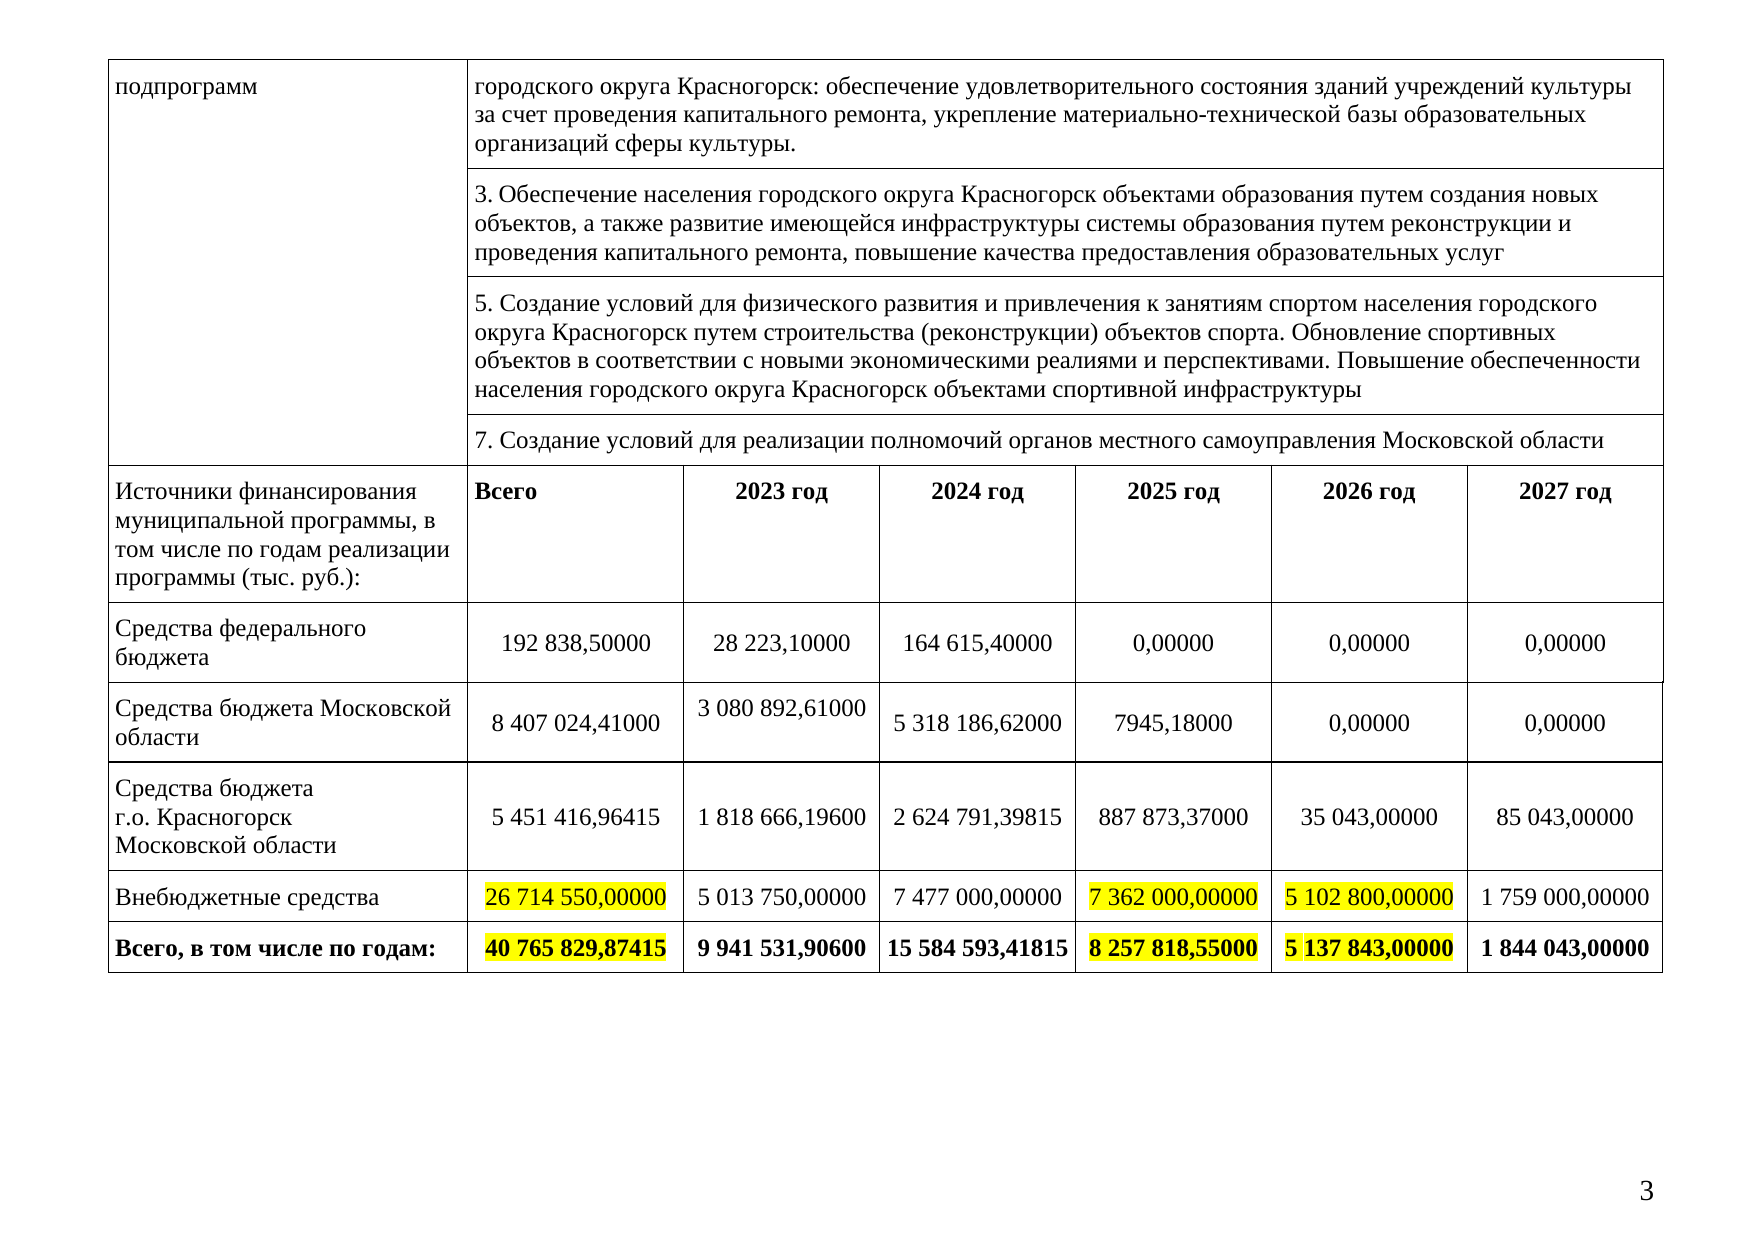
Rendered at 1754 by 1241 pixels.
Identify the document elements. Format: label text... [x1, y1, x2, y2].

table_cell 1 759 000,00000 [1468, 871, 1662, 921]
table_cell 1 844 043,00000 [1468, 922, 1662, 972]
table_cell 8 407 024,41000 [468, 683, 683, 761]
table_cell Средства бюджета Московской области [109, 683, 467, 761]
table_cell 8 257 818,55000 [1076, 922, 1271, 972]
table_cell 887 873,37000 [1076, 763, 1271, 870]
table_cell 164 615,40000 [880, 603, 1075, 682]
table_cell Средства бюджета г.о. Красногорск Московской области [109, 763, 467, 870]
table_cell Средства федерального бюджета [109, 603, 467, 682]
table_cell 3 080 892,61000 [684, 683, 879, 761]
table_cell 5 318 186,62000 [880, 683, 1075, 761]
table_cell 7 477 000,00000 [880, 871, 1075, 921]
table_cell Всего, в том числе по годам: [109, 922, 467, 972]
table_cell 26 714 550,00000 [468, 871, 683, 921]
table_cell 5 102 800,00000 [1272, 871, 1467, 921]
table_cell 3. Обеспечение населения городского округа Красногорск объектами образования путем создания новых объектов, а также развитие имеющейся инфраструктуры системы образования путем реконструкции и проведения капитального ремонта, повышение качества предоставления образовательных услуг [468, 169, 1663, 276]
table_cell 0,00000 [1272, 683, 1467, 761]
table_cell 0,00000 [1468, 603, 1663, 682]
table_cell 15 584 593,41815 [880, 922, 1075, 972]
table_cell 2027 год [1468, 466, 1663, 602]
table_cell 2025 год [1076, 466, 1271, 602]
table_cell 7 362 000,00000 [1076, 871, 1271, 921]
table_cell Всего [468, 466, 683, 602]
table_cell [468, 60, 1663, 168]
table_cell 2024 год [880, 466, 1075, 602]
table_cell 192 838,50000 [468, 603, 683, 682]
table_cell 7. Создание условий для реализации полномочий органов местного самоуправления Московской области [468, 415, 1663, 464]
table_cell 35 043,00000 [1272, 763, 1467, 870]
table_cell 7945,18000 [1076, 683, 1271, 761]
table_cell 2 624 791,39815 [880, 763, 1075, 870]
table_cell 2023 год [684, 466, 879, 602]
table_cell 0,00000 [1468, 683, 1662, 761]
table_cell 5. Создание условий для физического развития и привлечения к занятиям спортом населения городского округа Красногорск путем строительства (реконструкции) объектов спорта. Обновление спортивных объектов в соответствии с новыми экономическими реалиями и перспективами. Повышение обеспеченности населения городского округа Красногорск объектами спортивной инфраструктуры [468, 277, 1663, 413]
table_cell Внебюджетные средства [109, 871, 467, 921]
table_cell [109, 60, 467, 464]
table_cell Источники финансирования муниципальной программы, в том числе по годам реализации программы (тыс. руб.): [109, 466, 467, 602]
table_cell 5 013 750,00000 [684, 871, 879, 921]
table_cell 5 137 843,00000 [1272, 922, 1467, 972]
table_cell 1 818 666,19600 [684, 763, 879, 870]
table_cell 28 223,10000 [684, 603, 879, 682]
table_cell 9 941 531,90600 [684, 922, 879, 972]
table_cell 0,00000 [1272, 603, 1467, 682]
table_cell 0,00000 [1076, 603, 1271, 682]
table_cell 85 043,00000 [1468, 763, 1662, 870]
table_cell 40 765 829,87415 [468, 922, 683, 972]
table_cell 5 451 416,96415 [468, 763, 683, 870]
table_cell 2026 год [1272, 466, 1467, 602]
